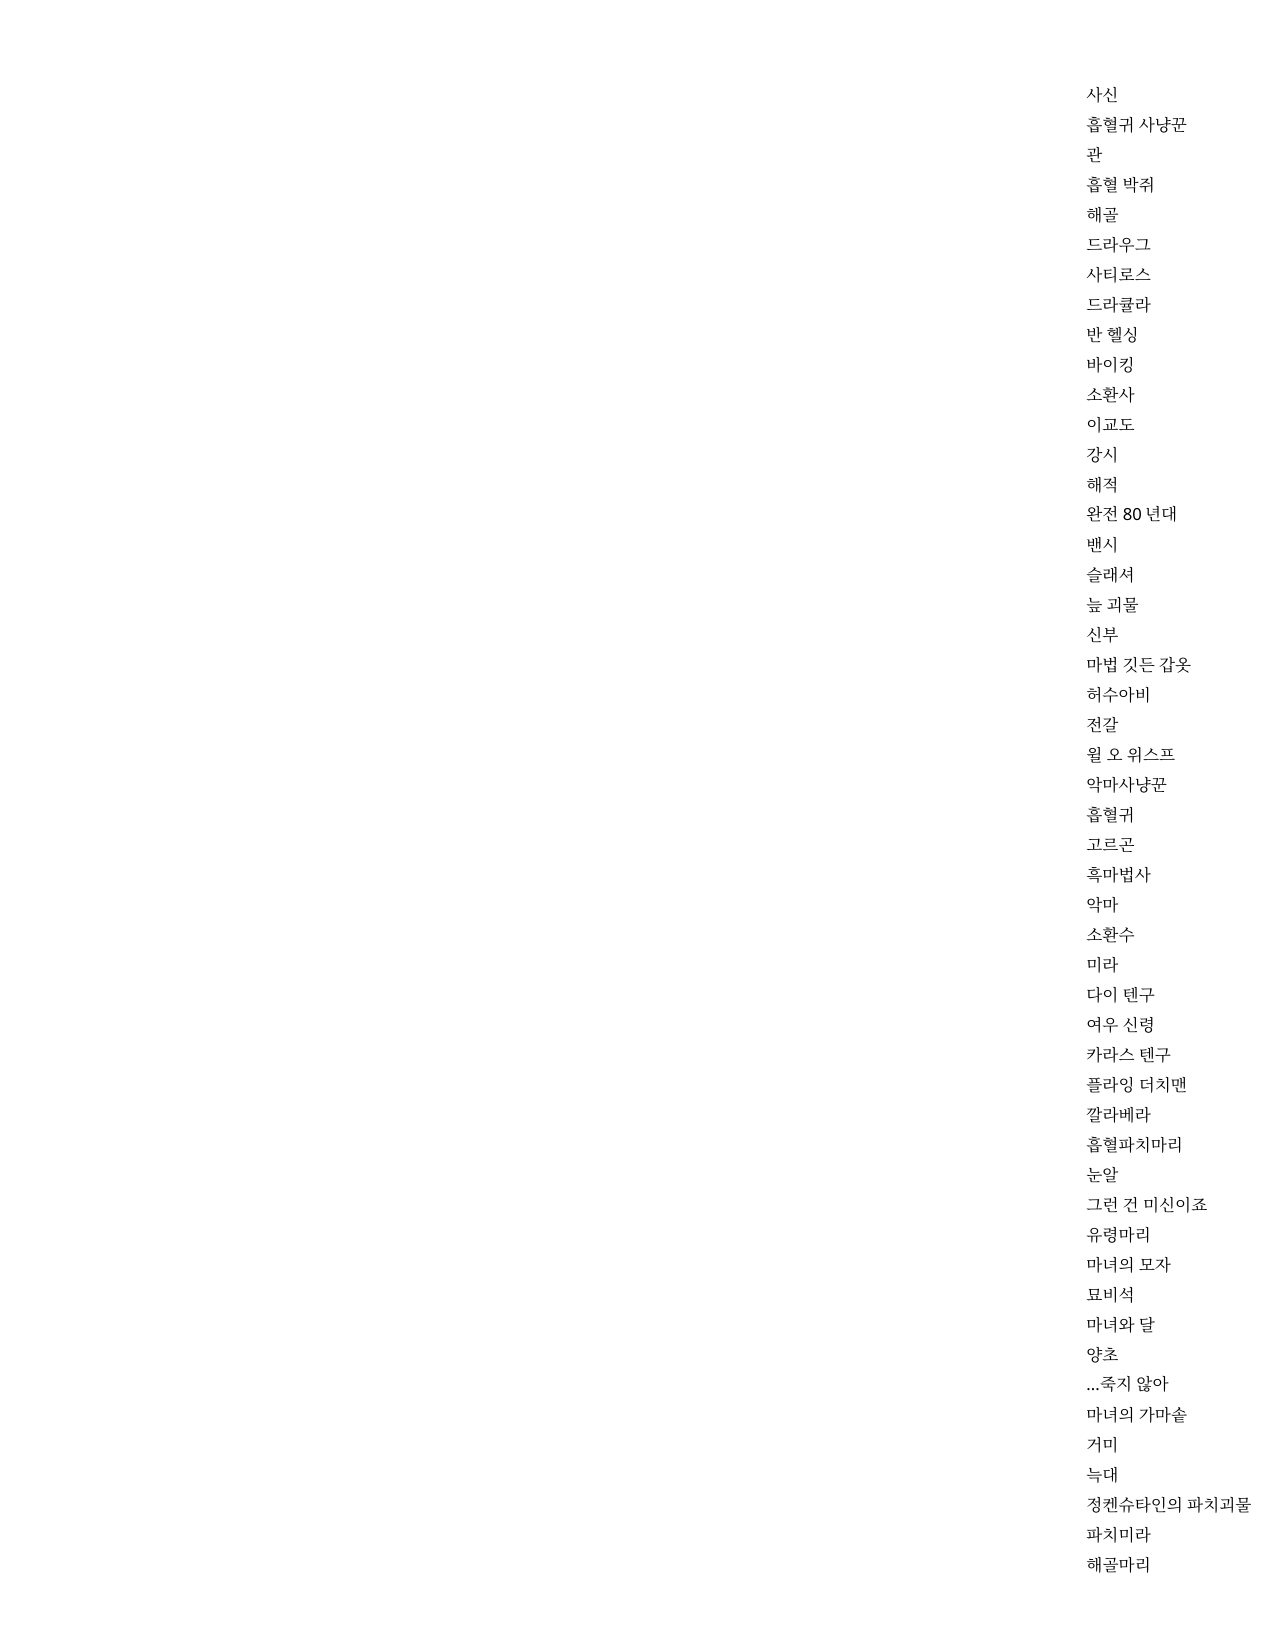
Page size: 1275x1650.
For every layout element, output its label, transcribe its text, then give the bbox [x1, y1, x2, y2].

table_cell 다이 텐구 [1075, 975, 1275, 1005]
table_cell 거미 [1075, 1425, 1275, 1455]
table_cell 흡혈 박쥐 [1075, 165, 1275, 195]
table_cell 정켄슈타인의 파치괴물 [1075, 1485, 1275, 1515]
table_cell 해골 [1075, 195, 1275, 225]
table_cell 신부 [1075, 615, 1275, 645]
table_cell 흡혈귀 [1075, 795, 1275, 825]
table_cell 흑마법사 [1075, 855, 1275, 885]
table_cell 드라우그 [1075, 225, 1275, 255]
table_cell 사신 [1075, 75, 1275, 105]
table_cell 소환사 [1075, 375, 1275, 405]
table_cell 사티로스 [1075, 255, 1275, 285]
table_cell 반 헬싱 [1075, 315, 1275, 345]
table_cell 강시 [1075, 435, 1275, 465]
table_cell 여우 신령 [1075, 1005, 1275, 1035]
table_cell 악마 [1075, 885, 1275, 915]
table_cell 미라 [1075, 945, 1275, 975]
table_cell 흡혈귀 사냥꾼 [1075, 105, 1275, 135]
table_cell 흡혈파치마리 [1075, 1125, 1275, 1155]
table_cell 해적 [1075, 465, 1275, 495]
table_cell 이교도 [1075, 405, 1275, 435]
table_cell 마법 깃든 갑옷 [1075, 645, 1275, 675]
table_cell 양초 [1075, 1335, 1275, 1365]
table_cell 늑대 [1075, 1455, 1275, 1485]
table_cell 마녀의 모자 [1075, 1245, 1275, 1275]
table_cell 해골마리 [1075, 1545, 1275, 1575]
table_cell 늪 괴물 [1075, 585, 1275, 615]
table_cell 완전 80년대 [1075, 495, 1275, 525]
table_cell 깔라베라 [1075, 1095, 1275, 1125]
table_cell 밴시 [1075, 525, 1275, 555]
table_cell 슬래셔 [1075, 555, 1275, 585]
table_cell 마녀의 가마솥 [1075, 1395, 1275, 1425]
table_cell 눈알 [1075, 1155, 1275, 1185]
table_cell 묘비석 [1075, 1275, 1275, 1305]
table_cell 파치미라 [1075, 1515, 1275, 1545]
table_cell 바이킹 [1075, 345, 1275, 375]
table_cell ...죽지 않아 [1075, 1365, 1275, 1395]
table_cell 허수아비 [1075, 675, 1275, 705]
table_cell 전갈 [1075, 705, 1275, 735]
table_cell 소환수 [1075, 915, 1275, 945]
table_cell 드라큘라 [1075, 285, 1275, 315]
table_cell 유령마리 [1075, 1215, 1275, 1245]
table_cell 그런 건 미신이죠 [1075, 1185, 1275, 1215]
table_cell 관 [1075, 135, 1275, 165]
table_cell 카라스 텐구 [1075, 1035, 1275, 1065]
table_cell 마녀와 달 [1075, 1305, 1275, 1335]
table_cell 고르곤 [1075, 825, 1275, 855]
table_cell 플라잉 더치맨 [1075, 1065, 1275, 1095]
table_cell 악마사냥꾼 [1075, 765, 1275, 795]
table_cell 윌 오 위스프 [1075, 735, 1275, 765]
